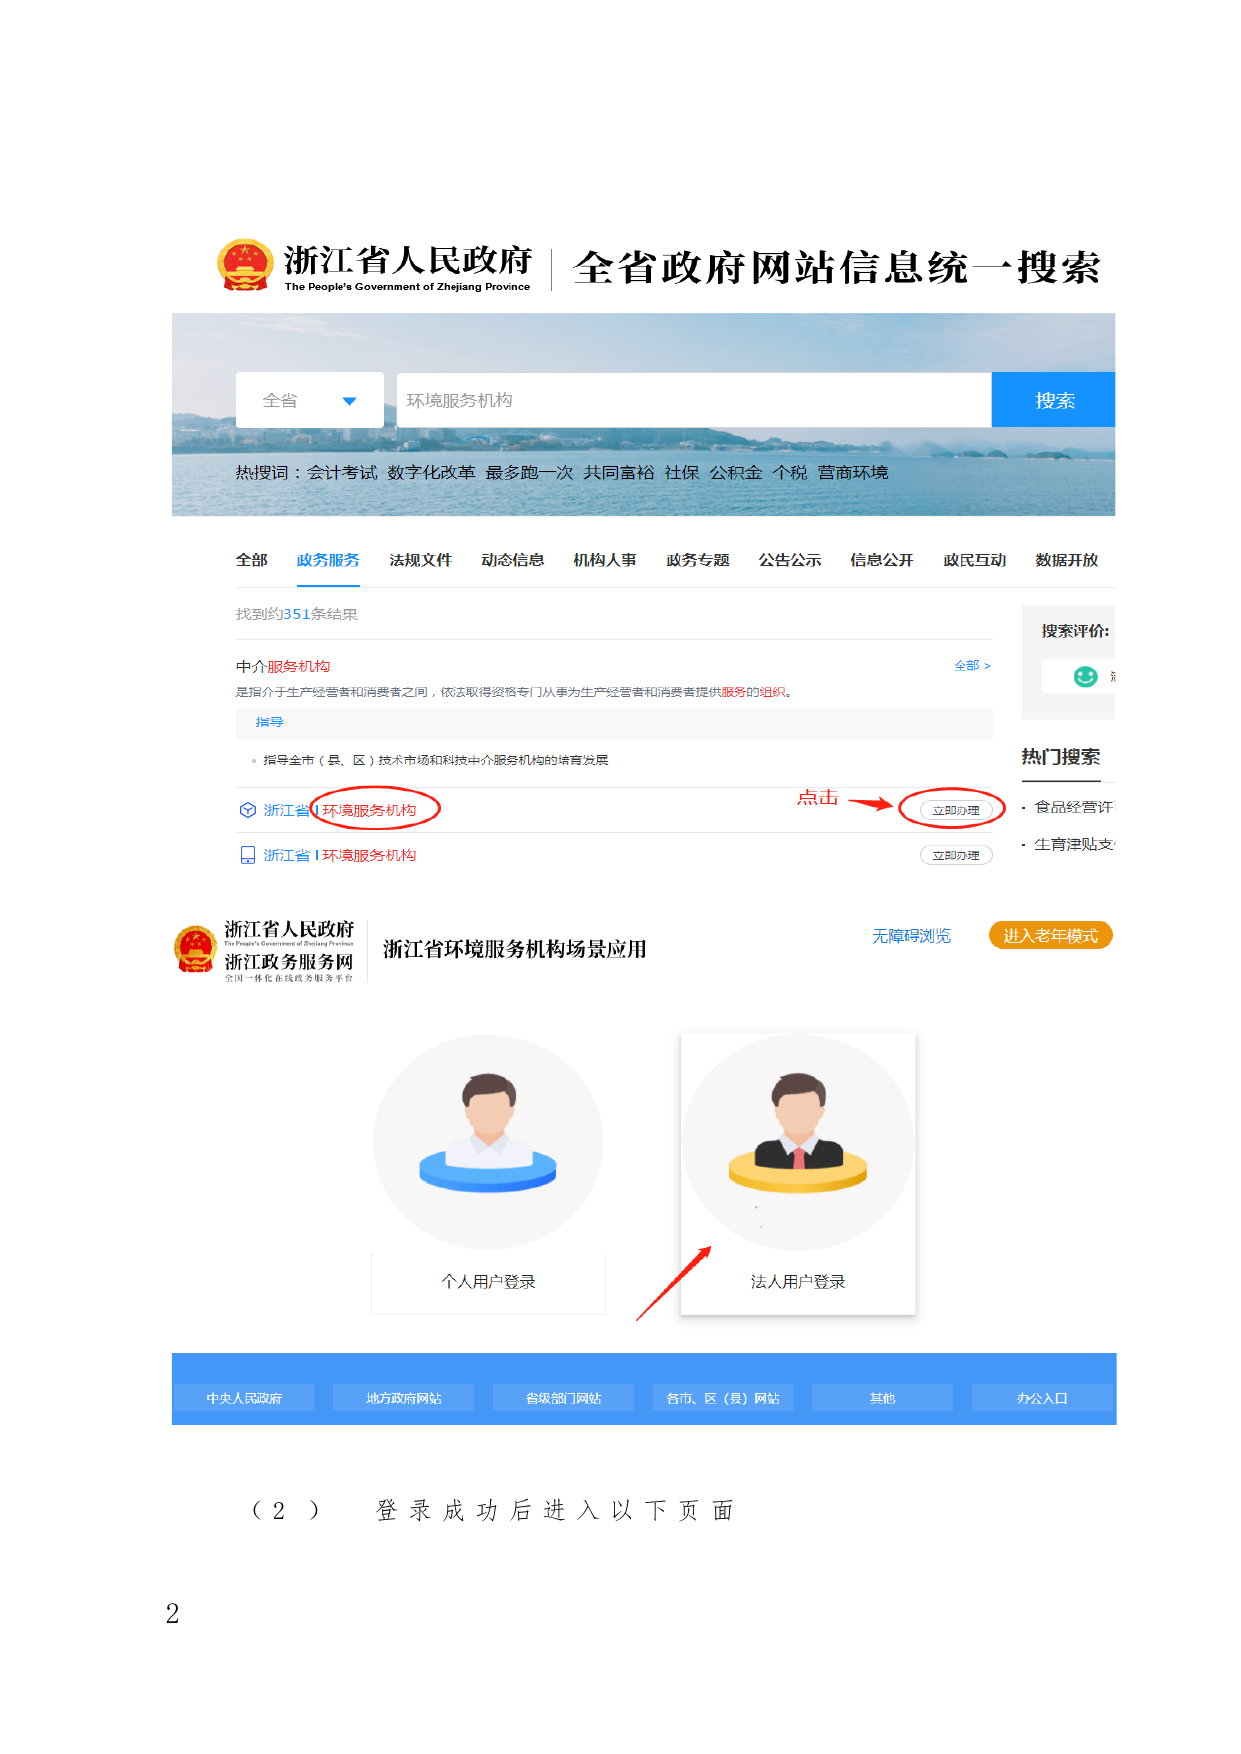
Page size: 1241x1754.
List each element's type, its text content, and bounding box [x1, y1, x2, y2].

list 登录成功后进入以下页面 [172, 1480, 1080, 1537]
picture [171, 228, 1116, 867]
picture [171, 911, 1117, 1425]
